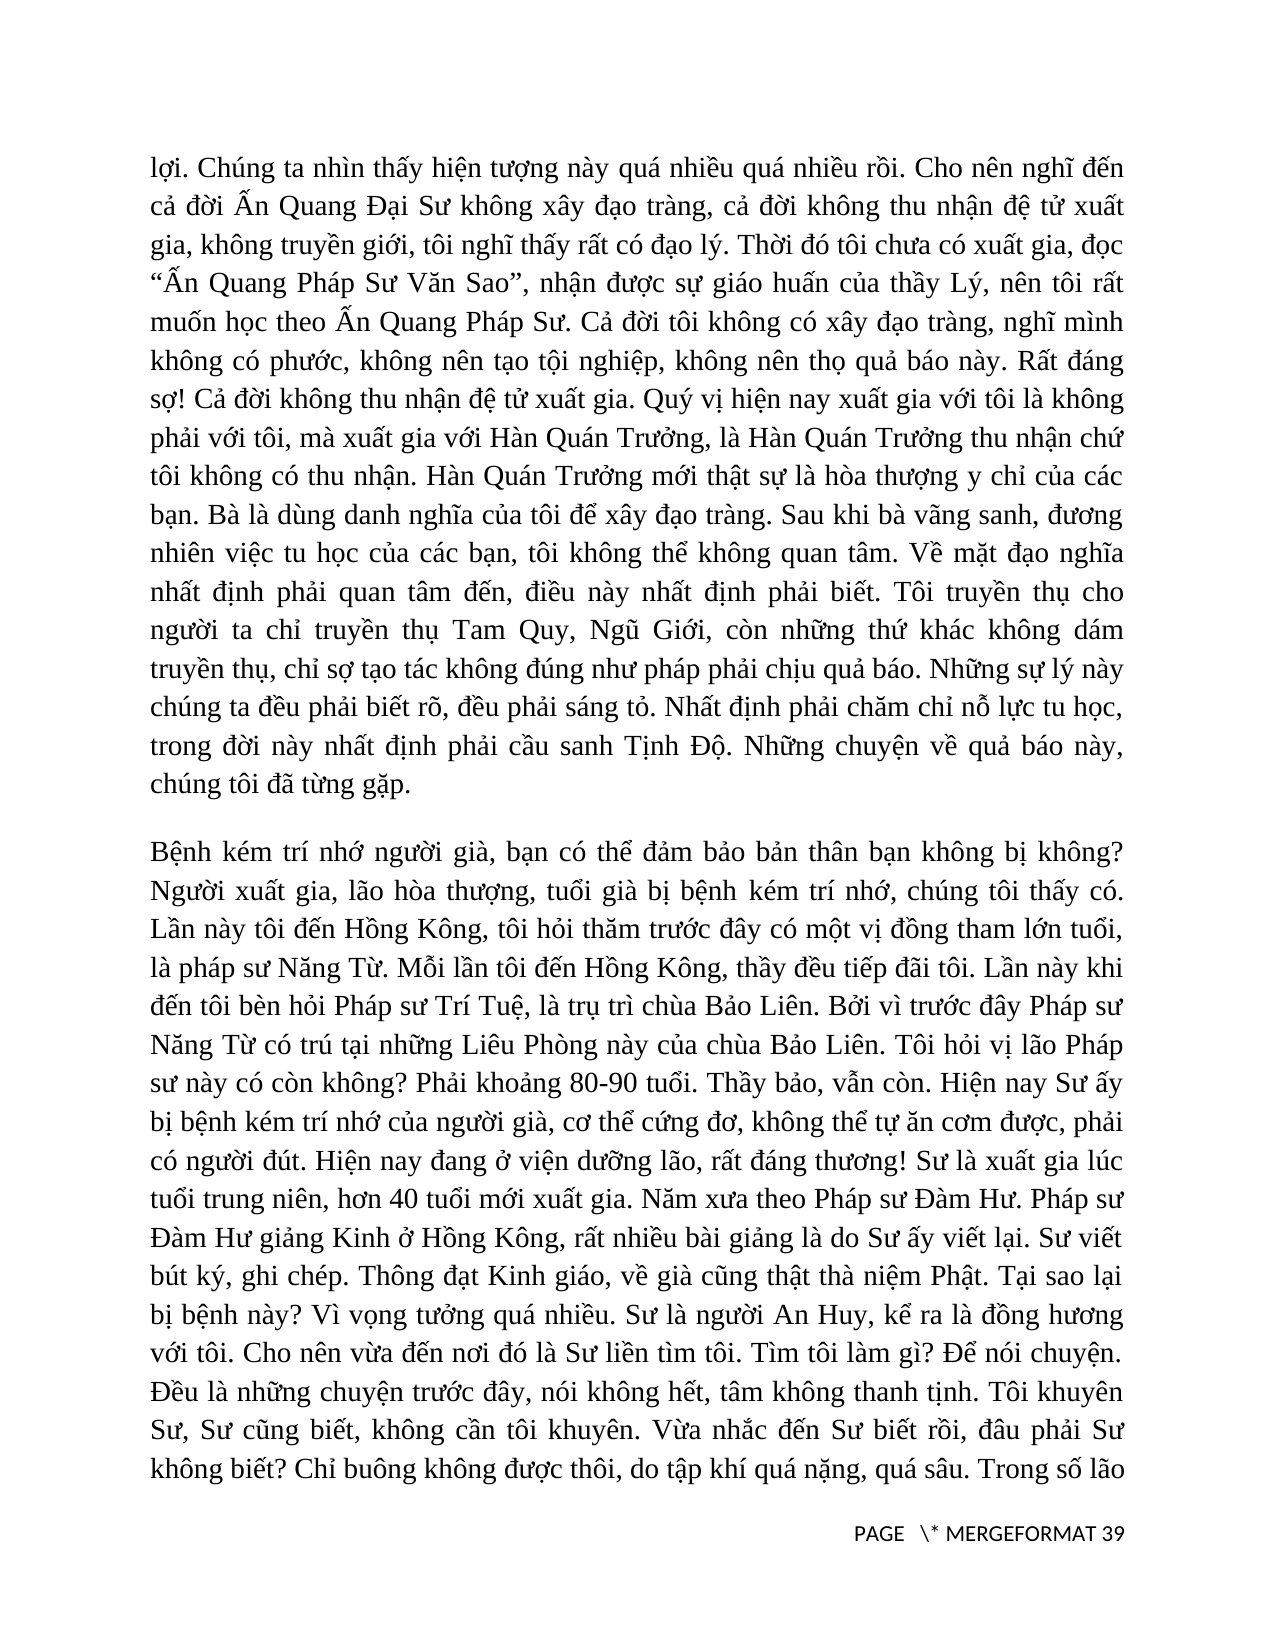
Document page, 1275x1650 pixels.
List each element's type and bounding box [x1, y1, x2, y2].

text [150, 834, 1125, 1484]
text [150, 150, 1125, 800]
